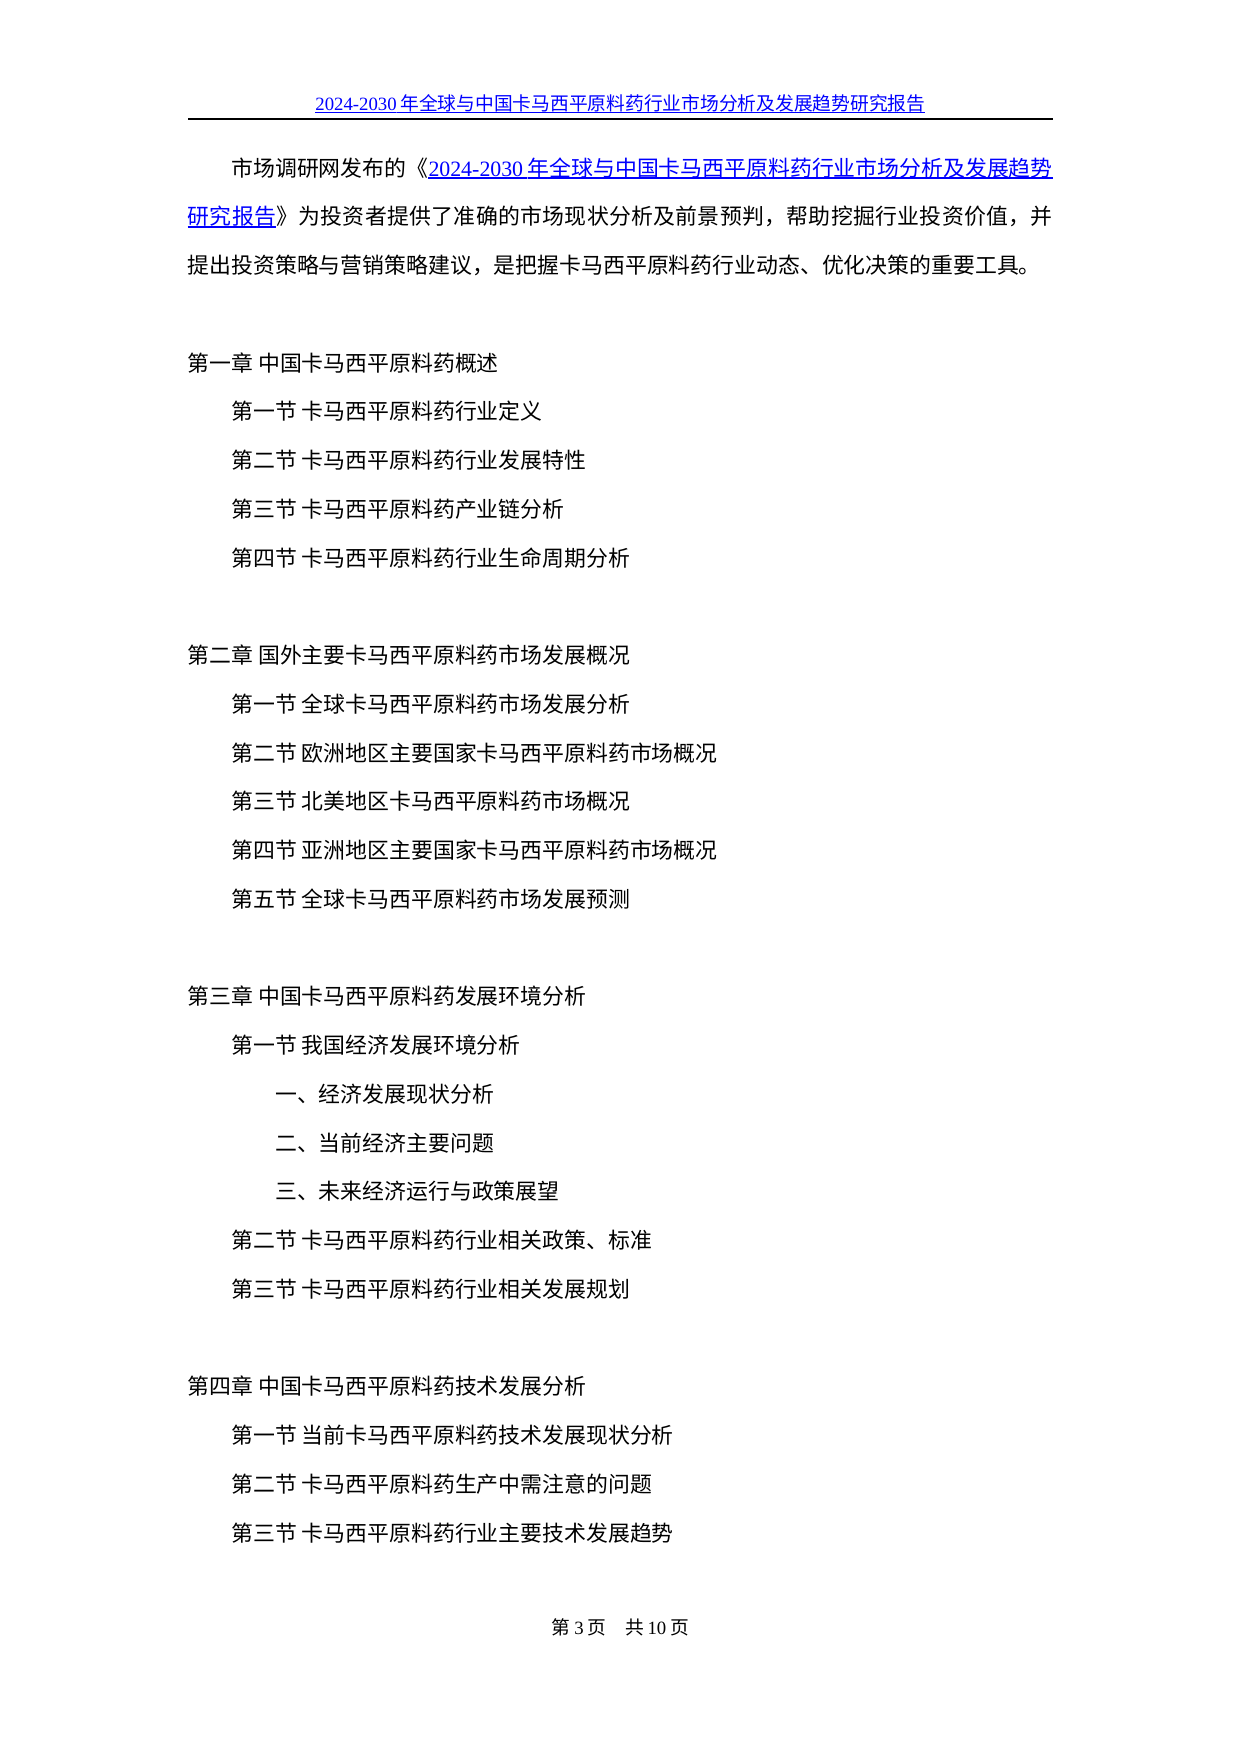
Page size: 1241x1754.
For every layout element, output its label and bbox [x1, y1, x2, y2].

text [187, 150, 1053, 1548]
